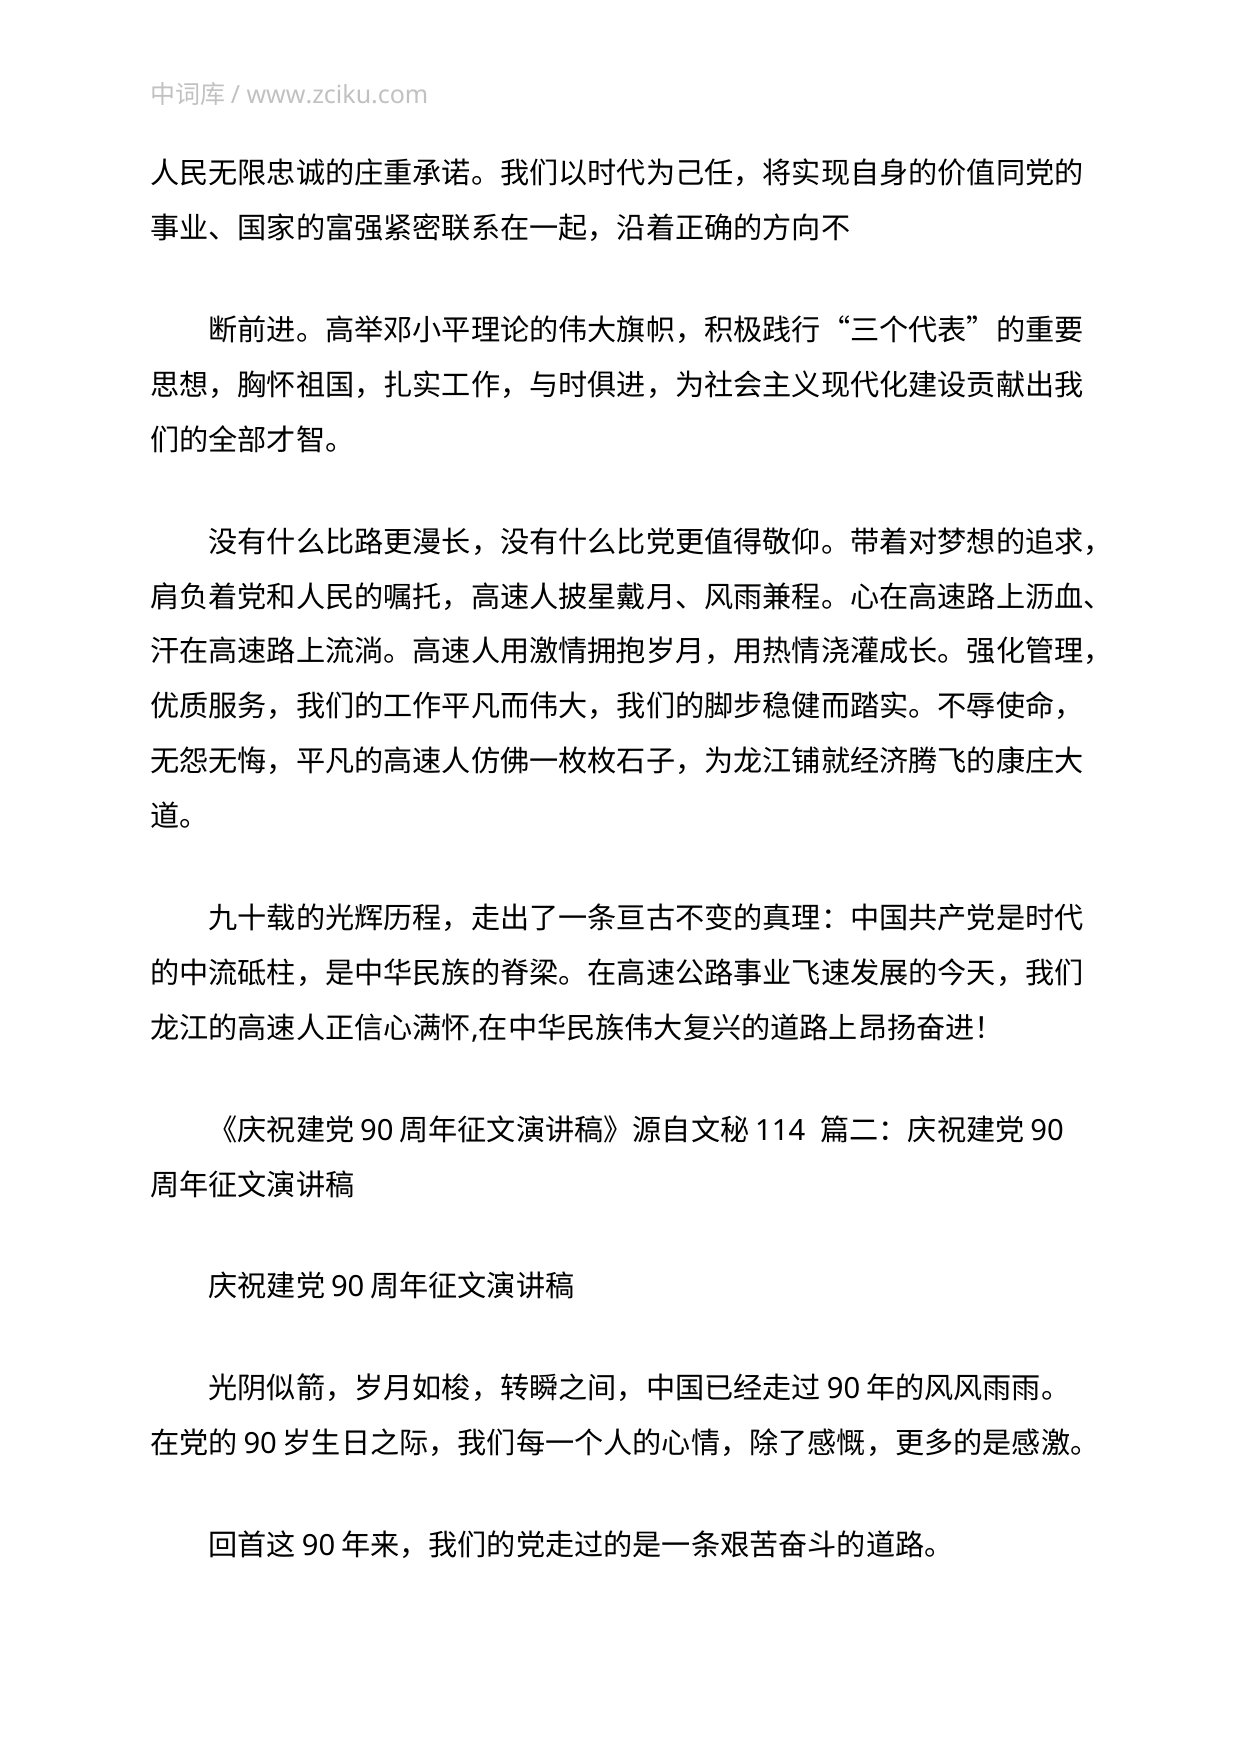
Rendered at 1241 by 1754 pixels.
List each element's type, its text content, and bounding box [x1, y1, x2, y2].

text 光阴似箭，岁月如梭，转瞬之间，中国已经走过90年的风风雨雨。在党的90岁生日之际，我们每一个人的心情，除了感慨，更多的是感激。 [150, 1365, 1090, 1462]
text 断前进。高举邓小平理论的伟大旗帜，积极践行“三个代表”的重要思想，胸怀祖国，扎实工作，与时俱进，为社会主义现代化建设贡献出我们的全部才智。 [150, 307, 1090, 459]
text 回首这90年来，我们的党走过的是一条艰苦奋斗的道路。 [150, 1522, 1090, 1564]
text 九十载的光辉历程，走出了一条亘古不变的真理：中国共产党是时代的中流砥柱，是中华民族的脊梁。在高速公路事业飞速发展的今天，我们龙江的高速人正信心满怀,在中华民族伟大复兴的道路上昂扬奋进！ [150, 894, 1090, 1047]
text 没有什么比路更漫长，没有什么比党更值得敬仰。带着对梦想的追求，肩负着党和人民的嘱托，高速人披星戴月、风雨兼程。心在高速路上沥血、汗在高速路上流淌。高速人用激情拥抱岁月，用热情浇灌成长。强化管理，优质服务，我们的工作平凡而伟大，我们的脚步稳健而踏实。不辱使命，无怨无悔，平凡的高速人仿佛一枚枚石子，为龙江铺就经济腾飞的康庄大道。 [150, 518, 1090, 835]
text 《庆祝建党90周年征文演讲稿》源自文秘114 篇二：庆祝建党90周年征文演讲稿 [150, 1106, 1090, 1203]
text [150, 150, 1090, 247]
text 庆祝建党90周年征文演讲稿 [150, 1263, 1090, 1305]
